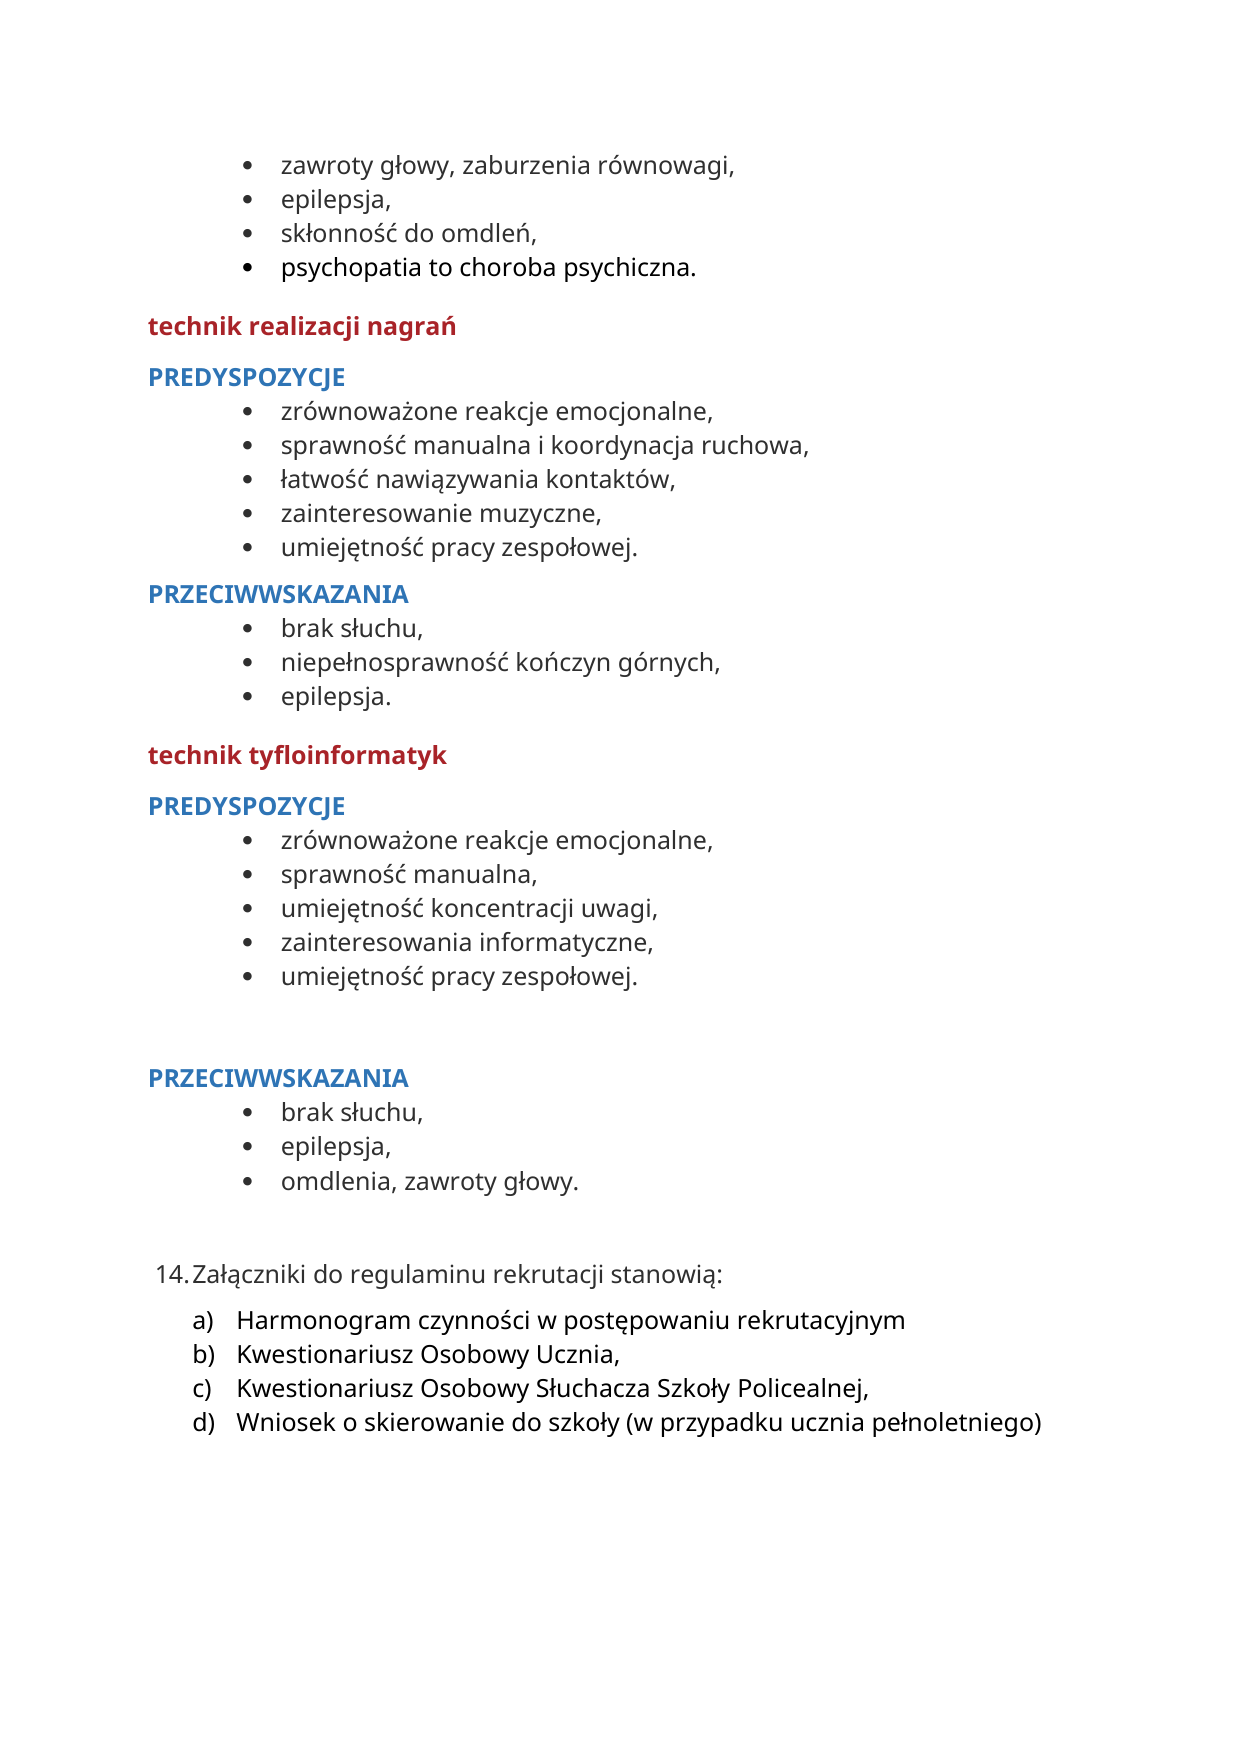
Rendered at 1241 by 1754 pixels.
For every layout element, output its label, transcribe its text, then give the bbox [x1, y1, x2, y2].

text umiejętność koncentracji uwagi, [243, 891, 1093, 925]
text zawroty głowy, zaburzenia równowagi, [243, 148, 1093, 182]
text łatwość nawiązywania kontaktów, [243, 462, 1093, 496]
text zrównoważone reakcje emocjonalne, [243, 394, 1093, 428]
text Załączniki do regulaminu rekrutacji stanowią: [154, 1256, 1093, 1290]
text umiejętność pracy zespołowej. [243, 530, 1093, 564]
text zrównoważone reakcje emocjonalne, [243, 822, 1093, 857]
list PRZECIWWSKAZANIA [148, 1061, 1093, 1095]
text zainteresowanie muzyczne, [243, 496, 1093, 530]
text niepełnosprawność kończyn górnych, [243, 644, 1093, 679]
list Harmonogram czynności w postępowaniu rekrutacyjnym [192, 1303, 1093, 1337]
text sprawność manualna, [243, 857, 1093, 891]
text psychopatia to choroba psychiczna. [243, 250, 1093, 284]
text brak słuchu, [243, 611, 1093, 644]
text Wniosek o skierowanie do szkoły (w przypadku ucznia pełnoletniego) [192, 1405, 1093, 1439]
text skłonność do omdleń, [243, 216, 1093, 250]
text Kwestionariusz Osobowy Słuchacza Szkoły Policealnej, [192, 1371, 1093, 1405]
text omdlenia, zawroty głowy. [243, 1163, 1093, 1197]
text epilepsja, [243, 1129, 1093, 1163]
text umiejętność pracy zespołowej. [243, 959, 1093, 993]
text epilepsja. [243, 679, 1093, 713]
text PRZECIWWSKAZANIA [148, 576, 1093, 611]
text zainteresowania informatyczne, [243, 925, 1093, 959]
text PREDYSPOZYCJE [148, 788, 1093, 822]
text epilepsja, [243, 182, 1093, 216]
text Kwestionariusz Osobowy Ucznia, [192, 1337, 1093, 1371]
text technik tyfloinformatyk [148, 738, 1093, 772]
text PREDYSPOZYCJE [148, 359, 1093, 394]
text brak słuchu, [243, 1095, 1093, 1129]
text sprawność manualna i koordynacja ruchowa, [243, 428, 1093, 462]
text technik realizacji nagrań [148, 309, 1093, 343]
